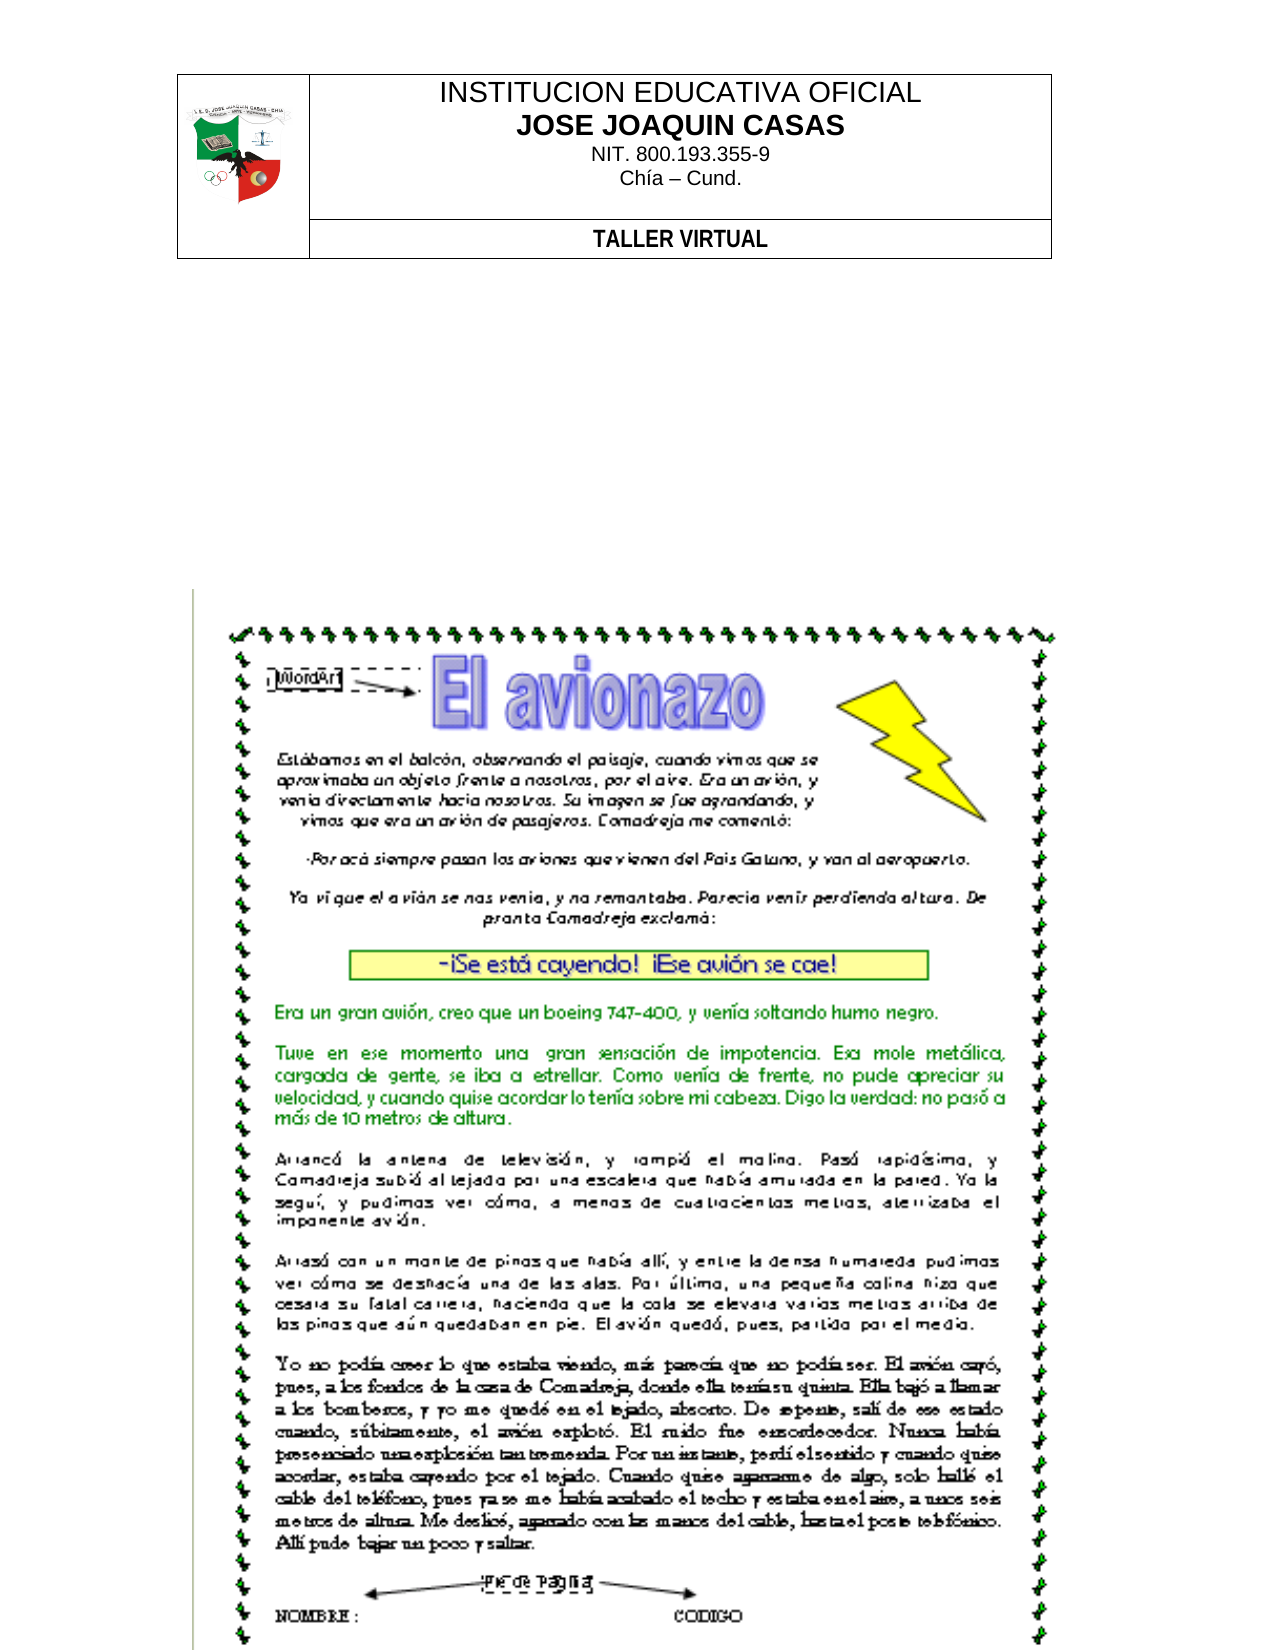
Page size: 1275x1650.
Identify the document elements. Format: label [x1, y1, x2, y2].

picture [192, 589, 1083, 1650]
